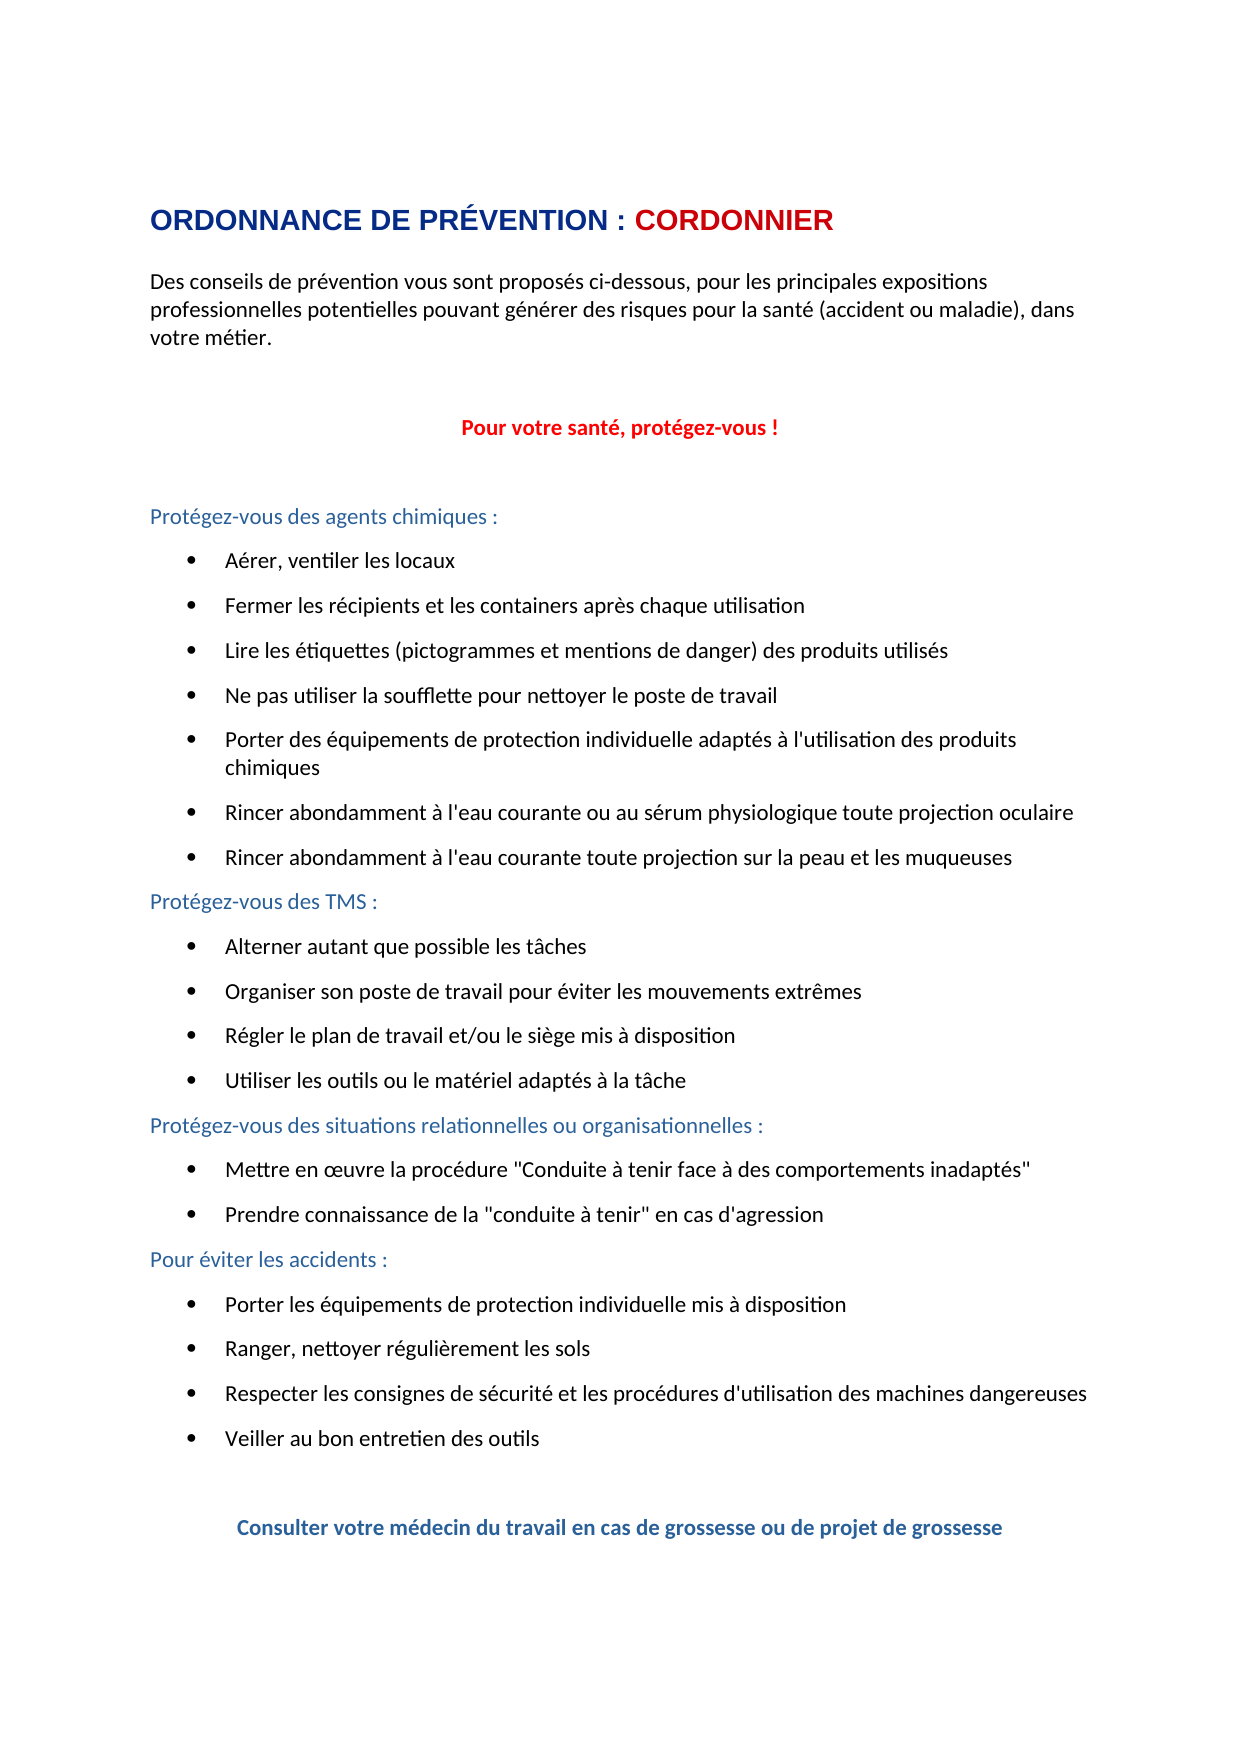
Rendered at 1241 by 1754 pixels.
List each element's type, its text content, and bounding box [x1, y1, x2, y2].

list Rincer abondamment à l'eau courante toute projection sur la peau et les muqueuses [187, 843, 1090, 871]
text Des conseils de prévention vous sont proposés ci-dessous, pour les principales expositions professionnelles potentielles pouvant générer des risques pour la santé (accident ou maladie), dans votre métier. [150, 239, 1090, 351]
list Porter les équipements de protection individuelle mis à disposition [187, 1290, 1090, 1318]
list Respecter les consignes de sécurité et les procédures d'utilisation des machines dangereuses [187, 1379, 1090, 1407]
list Mettre en œuvre la procédure "Conduite à tenir face à des comportements inadaptés" [187, 1156, 1090, 1184]
list Prendre connaissance de la "conduite à tenir" en cas d'agression [187, 1200, 1090, 1228]
text Protégez-vous des situations relationnelles ou organisationnelles : [150, 1111, 1090, 1139]
list Veiller au bon entretien des outils [187, 1424, 1090, 1452]
text Protégez-vous des TMS : [150, 887, 1090, 916]
list Utiliser les outils ou le matériel adaptés à la tâche [187, 1066, 1090, 1094]
text Pour éviter les accidents : [150, 1245, 1090, 1273]
list Lire les étiquettes (pictogrammes et mentions de danger) des produits utilisés [187, 636, 1090, 664]
text Consulter votre médecin du travail en cas de grossesse ou de projet de grossesse [150, 1513, 1090, 1541]
list Aérer, ventiler les locaux [187, 547, 1090, 575]
list Porter des équipements de protection individuelle adaptés à l'utilisation des produits chimiques [187, 725, 1090, 781]
list Alterner autant que possible les tâches [187, 932, 1090, 960]
list Organiser son poste de travail pour éviter les mouvements extrêmes [187, 977, 1090, 1005]
list Ne pas utiliser la soufflette pour nettoyer le poste de travail [187, 681, 1090, 709]
list Fermer les récipients et les containers après chaque utilisation [187, 591, 1090, 619]
list Ranger, nettoyer régulièrement les sols [187, 1334, 1090, 1362]
list Rincer abondamment à l'eau courante ou au sérum physiologique toute projection oculaire [187, 798, 1090, 826]
subtitle Ordonnance de prévention : Cordonnier [150, 203, 1090, 237]
text Protégez-vous des agents chimiques : [150, 502, 1090, 530]
text Pour votre santé, protégez-vous ! [150, 413, 1090, 441]
list Régler le plan de travail et/ou le siège mis à disposition [187, 1022, 1090, 1049]
